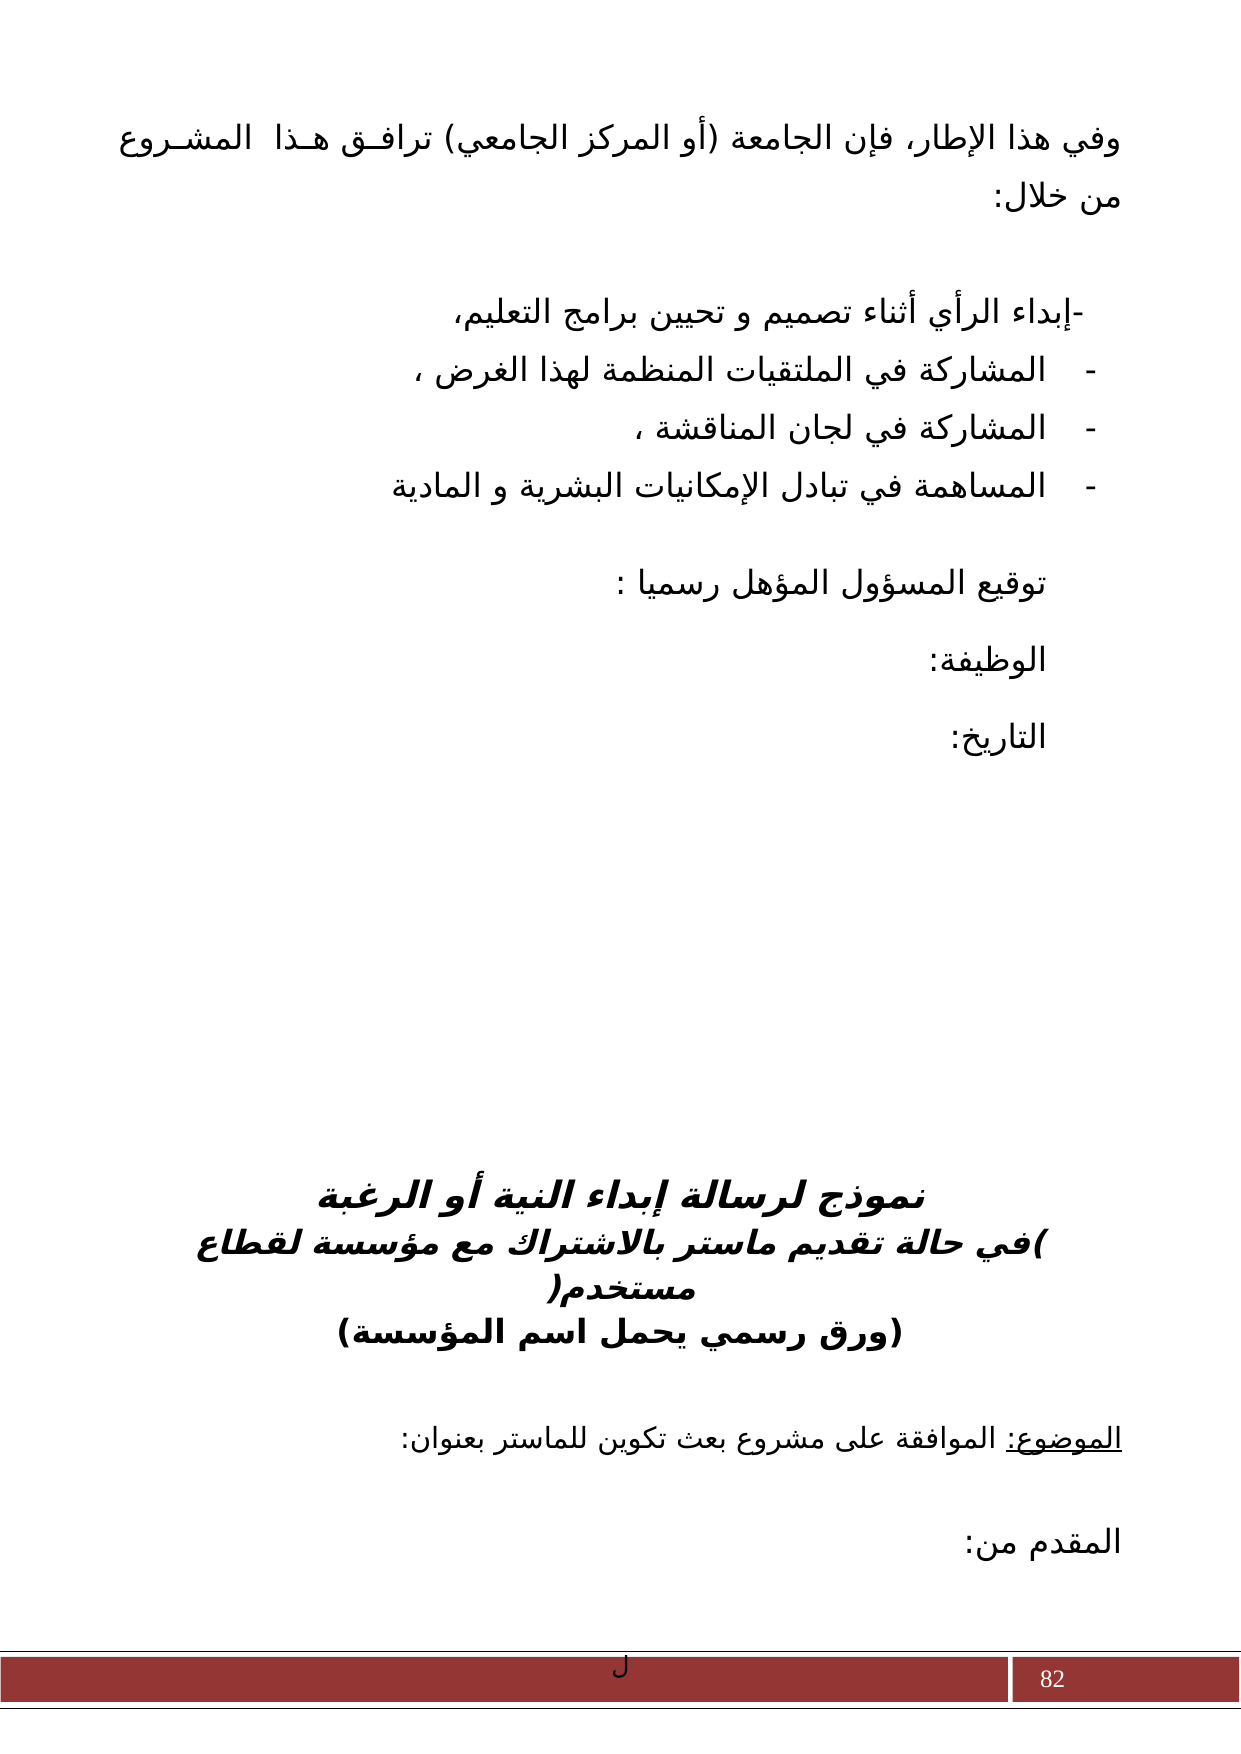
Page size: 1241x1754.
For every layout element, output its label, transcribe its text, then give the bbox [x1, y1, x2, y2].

text (ورق رسمي يحمل اسم المؤسسة) [118, 1313, 1122, 1352]
text التاريخ: [118, 718, 1047, 757]
list المشاركة في لجان المناقشة ، [118, 408, 1084, 447]
text وفي هذا الإطار، فإن الجامعة (أو المركز الجامعي) ترافق هذا المشروع من خلال: [118, 118, 1122, 215]
text الموضوع: الموافقة على مشروع بعث تكوين للماستر بعنوان: [118, 1421, 1122, 1455]
list المساهمة في تبادل الإمكانيات البشرية و المادية [118, 467, 1084, 506]
text نموذج لرسالة إبداء النية أو الرغبة [118, 1173, 1122, 1217]
text توقيع المسؤول المؤهل رسميا : [118, 563, 1047, 602]
text )في حالة تقديم ماستر بالاشتراك مع مؤسسة لقطاع مستخدم( [118, 1223, 1122, 1307]
text الوظيفة: [118, 641, 1047, 679]
text المقدم من: [118, 1522, 1122, 1561]
text -إبداء الرأي أثناء تصميم و تحيين برامج التعليم، [118, 292, 1122, 331]
list المشاركة في الملتقيات المنظمة لهذا الغرض ، [118, 350, 1084, 389]
